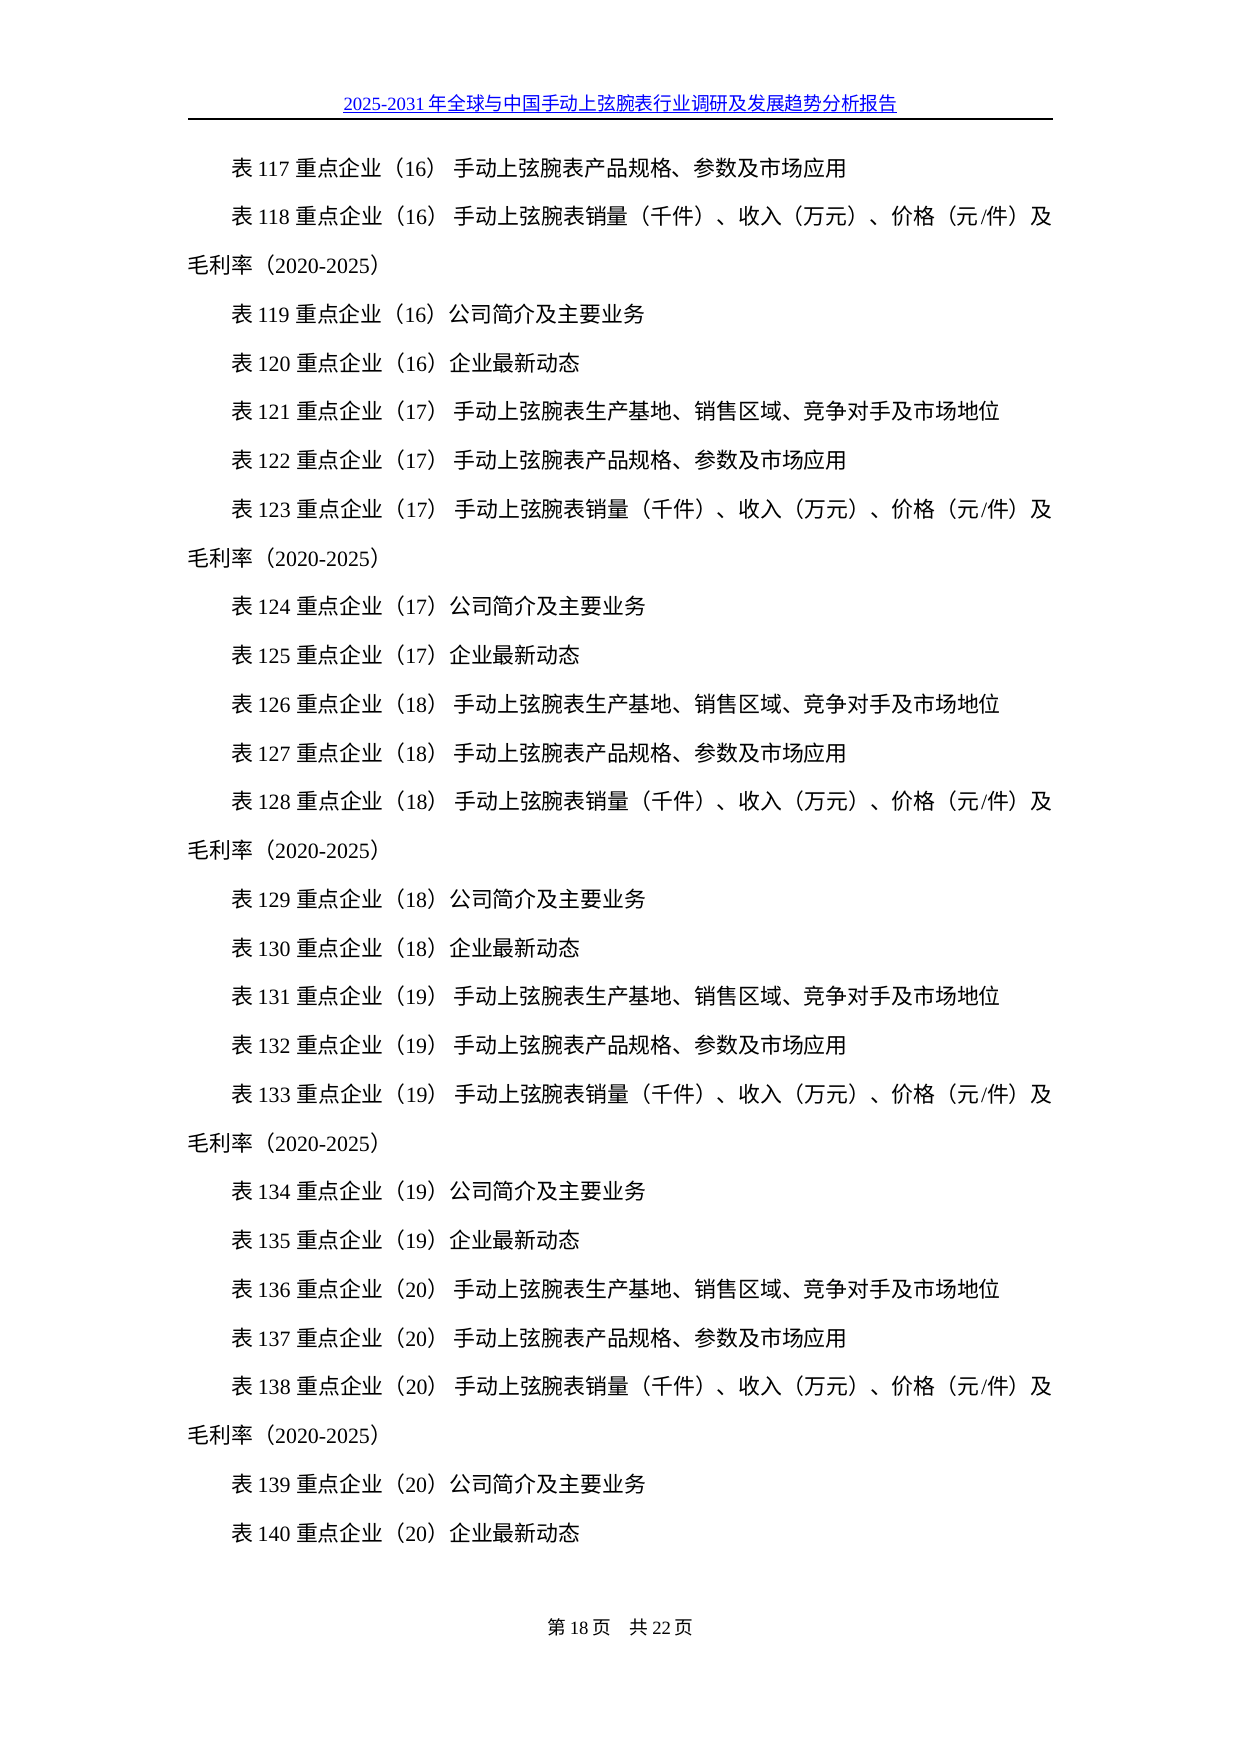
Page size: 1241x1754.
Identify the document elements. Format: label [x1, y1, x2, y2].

text [187, 150, 1053, 1548]
